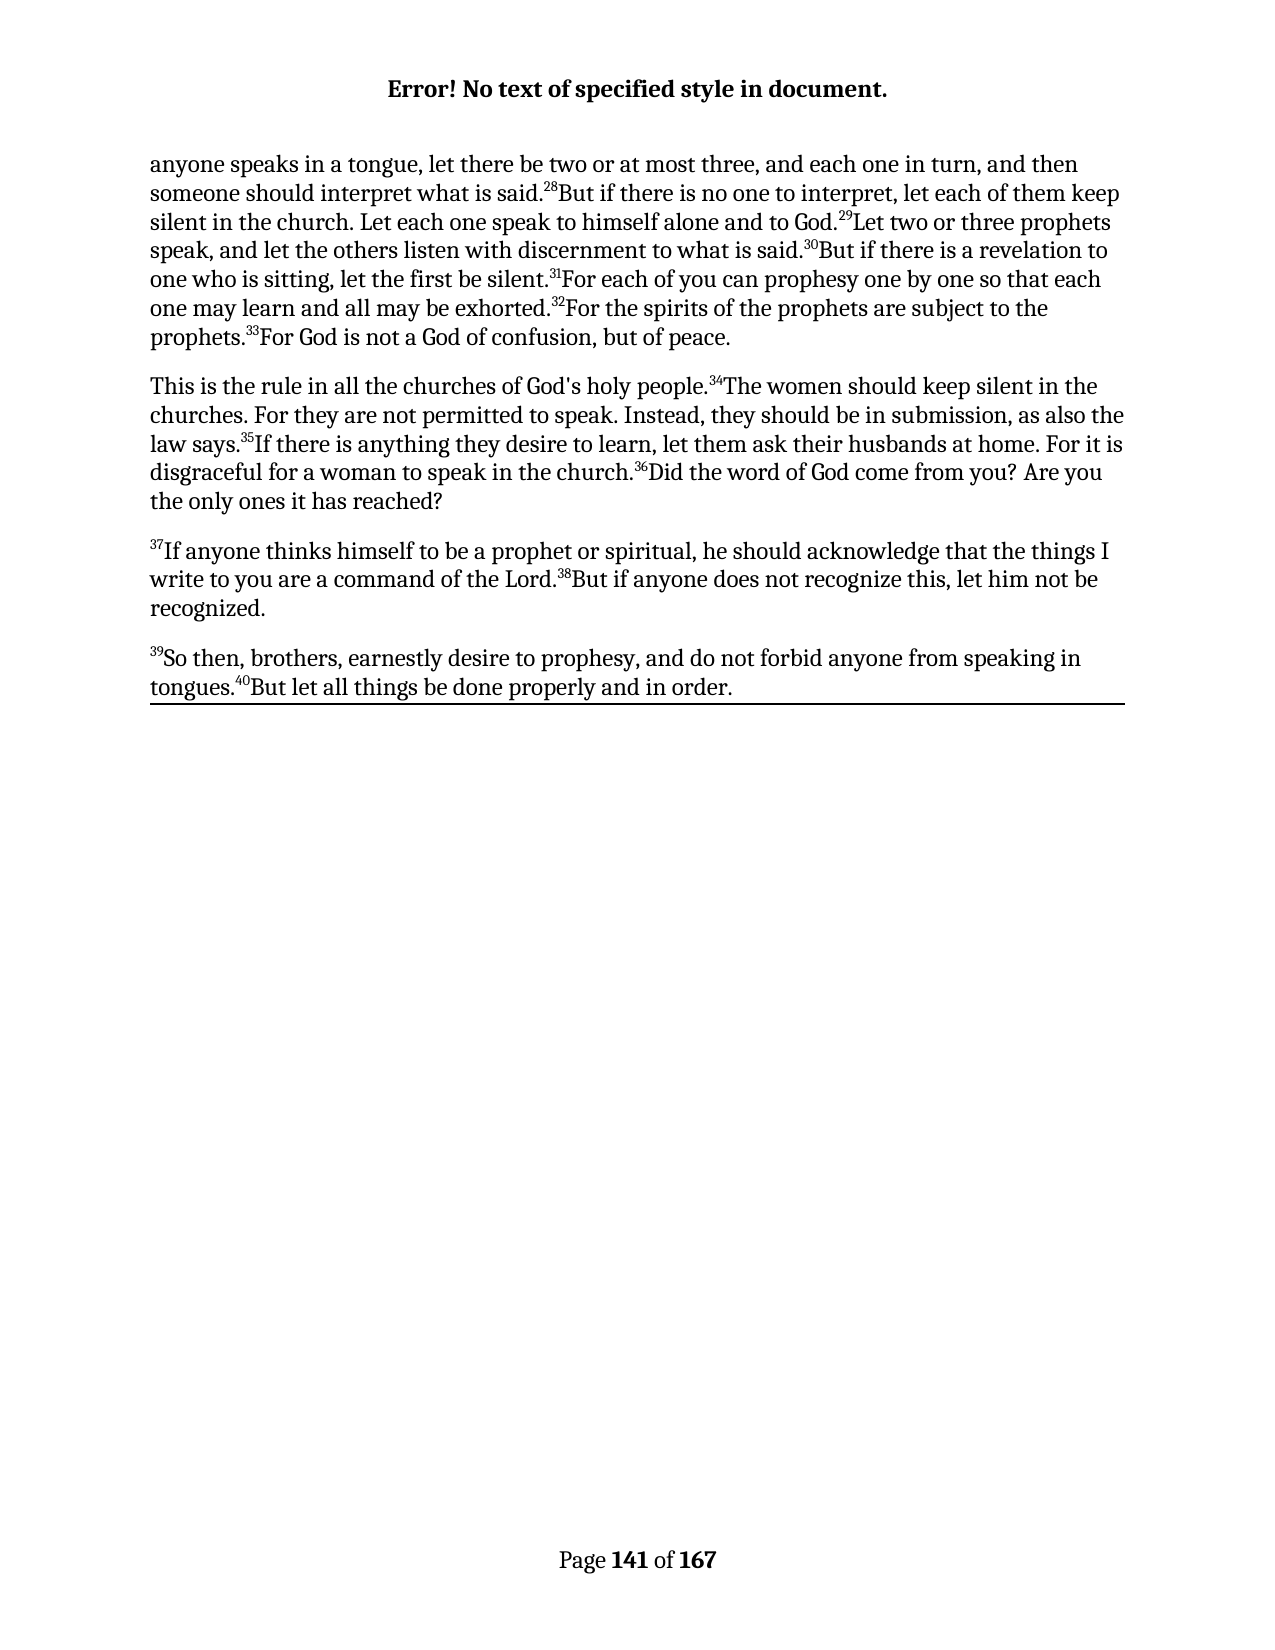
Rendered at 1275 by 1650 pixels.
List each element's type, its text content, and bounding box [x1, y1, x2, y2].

text This is the rule in all the churches of God's holy people.34The women should keep silent in the churches. For they are not permitted to speak. Instead, they should be in submission, as also the law says.35If there is anything they desire to learn, let them ask their husbands at home. For it is disgraceful for a woman to speak in the church.36Did the word of God come from you? Are you the only ones it has reached? [150, 372, 1125, 516]
text 37If anyone thinks himself to be a prophet or spiritual, he should acknowledge that the things I write to you are a command of the Lord.38But if anyone does not recognize this, let him not be recognized. [150, 537, 1125, 623]
text 39So then, brothers, earnestly desire to prophesy, and do not forbid anyone from speaking in tongues.40But let all things be done properly and in order. [150, 644, 1125, 703]
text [150, 150, 1125, 351]
